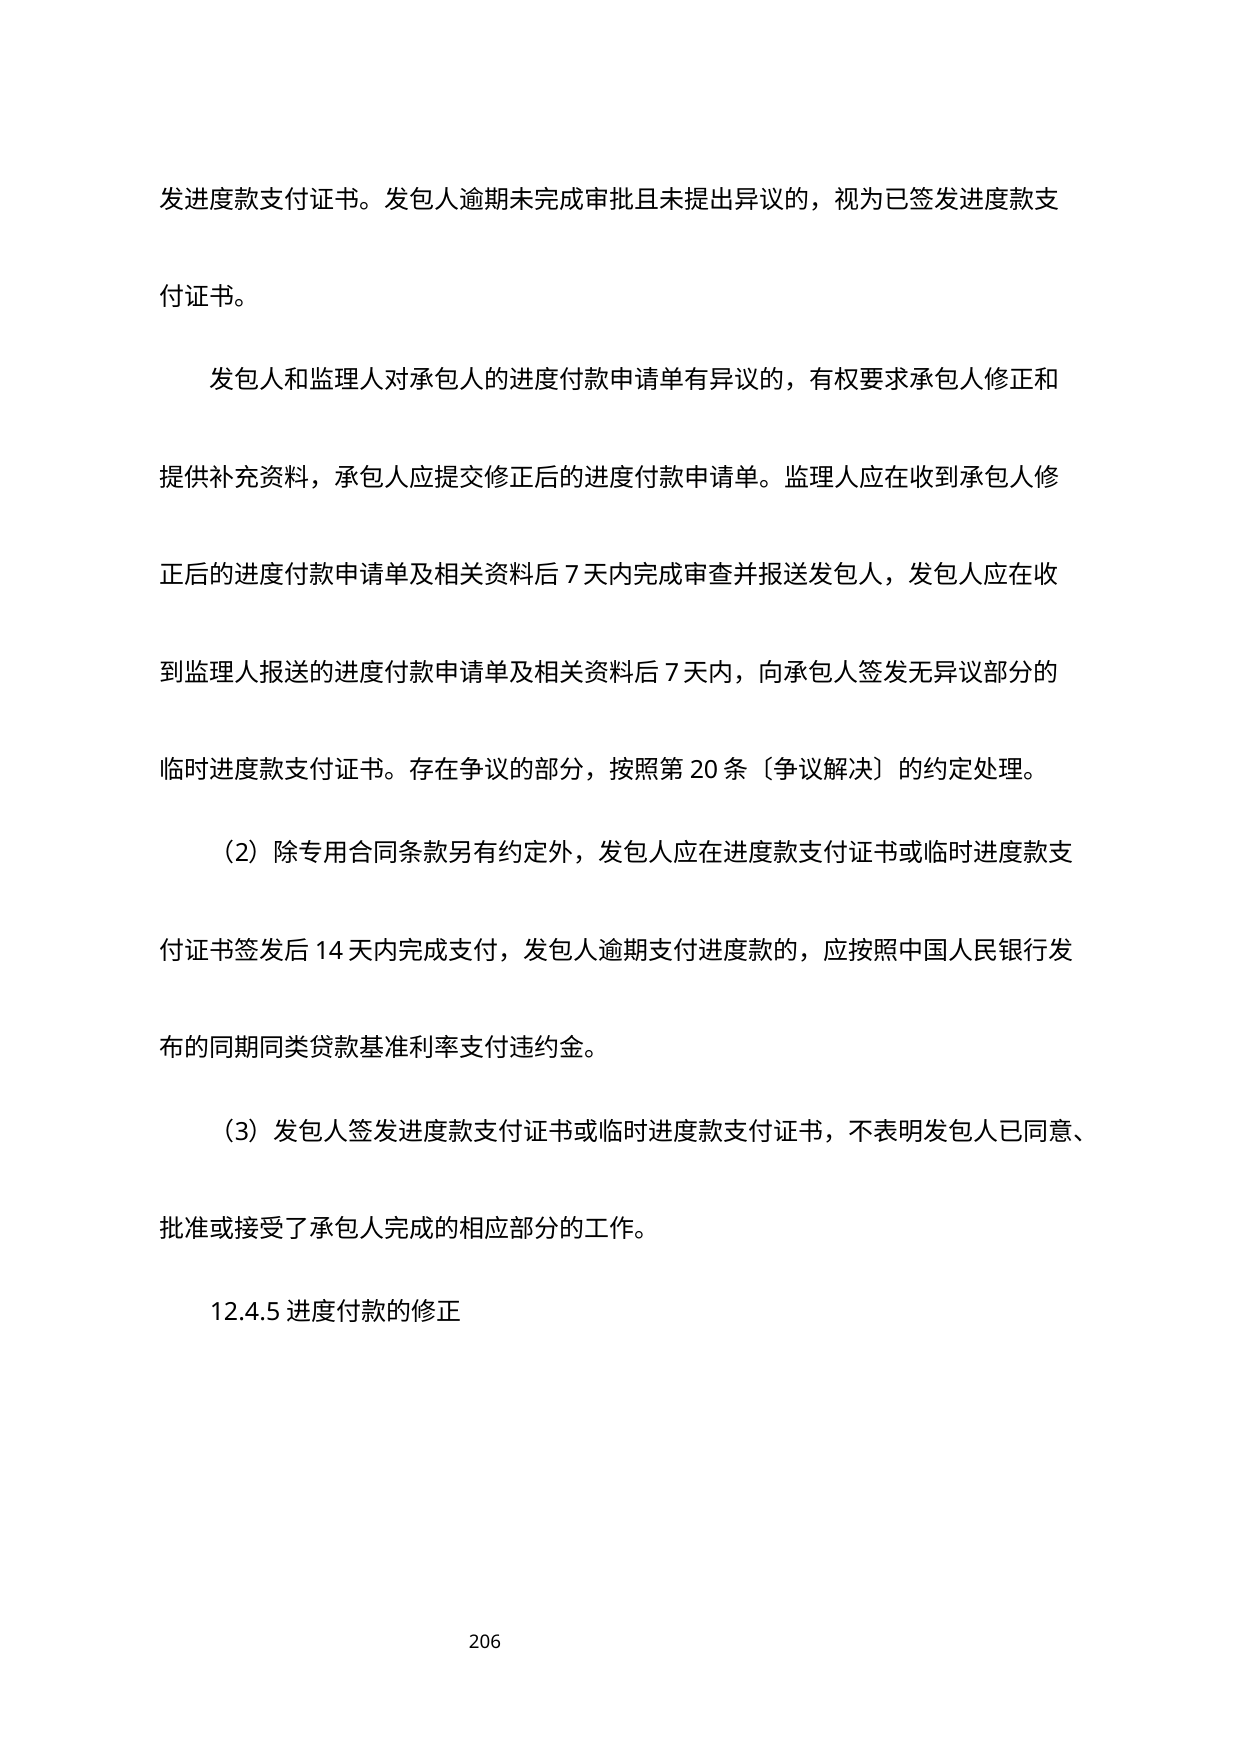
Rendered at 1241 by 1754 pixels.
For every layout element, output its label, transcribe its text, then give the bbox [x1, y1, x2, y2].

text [159, 165, 1078, 327]
text 发包人和监理人对承包人的进度付款申请单有异议的，有权要求承包人修正和提供补充资料，承包人应提交修正后的进度付款申请单。监理人应在收到承包人修正后的进度付款申请单及相关资料后7天内完成审查并报送发包人，发包人应在收到监理人报送的进度付款申请单及相关资料后7天内，向承包人签发无异议部分的临时进度款支付证书。存在争议的部分，按照第20条〔争议解决〕的约定处理。 [159, 345, 1078, 800]
text （2）除专用合同条款另有约定外，发包人应在进度款支付证书或临时进度款支付证书签发后14天内完成支付，发包人逾期支付进度款的，应按照中国人民银行发布的同期同类贷款基准利率支付违约金。 [159, 818, 1078, 1078]
text （3）发包人签发进度款支付证书或临时进度款支付证书，不表明发包人已同意、批准或接受了承包人完成的相应部分的工作。 [159, 1097, 1078, 1259]
text 12.4.5 进度付款的修正 [159, 1277, 1078, 1342]
